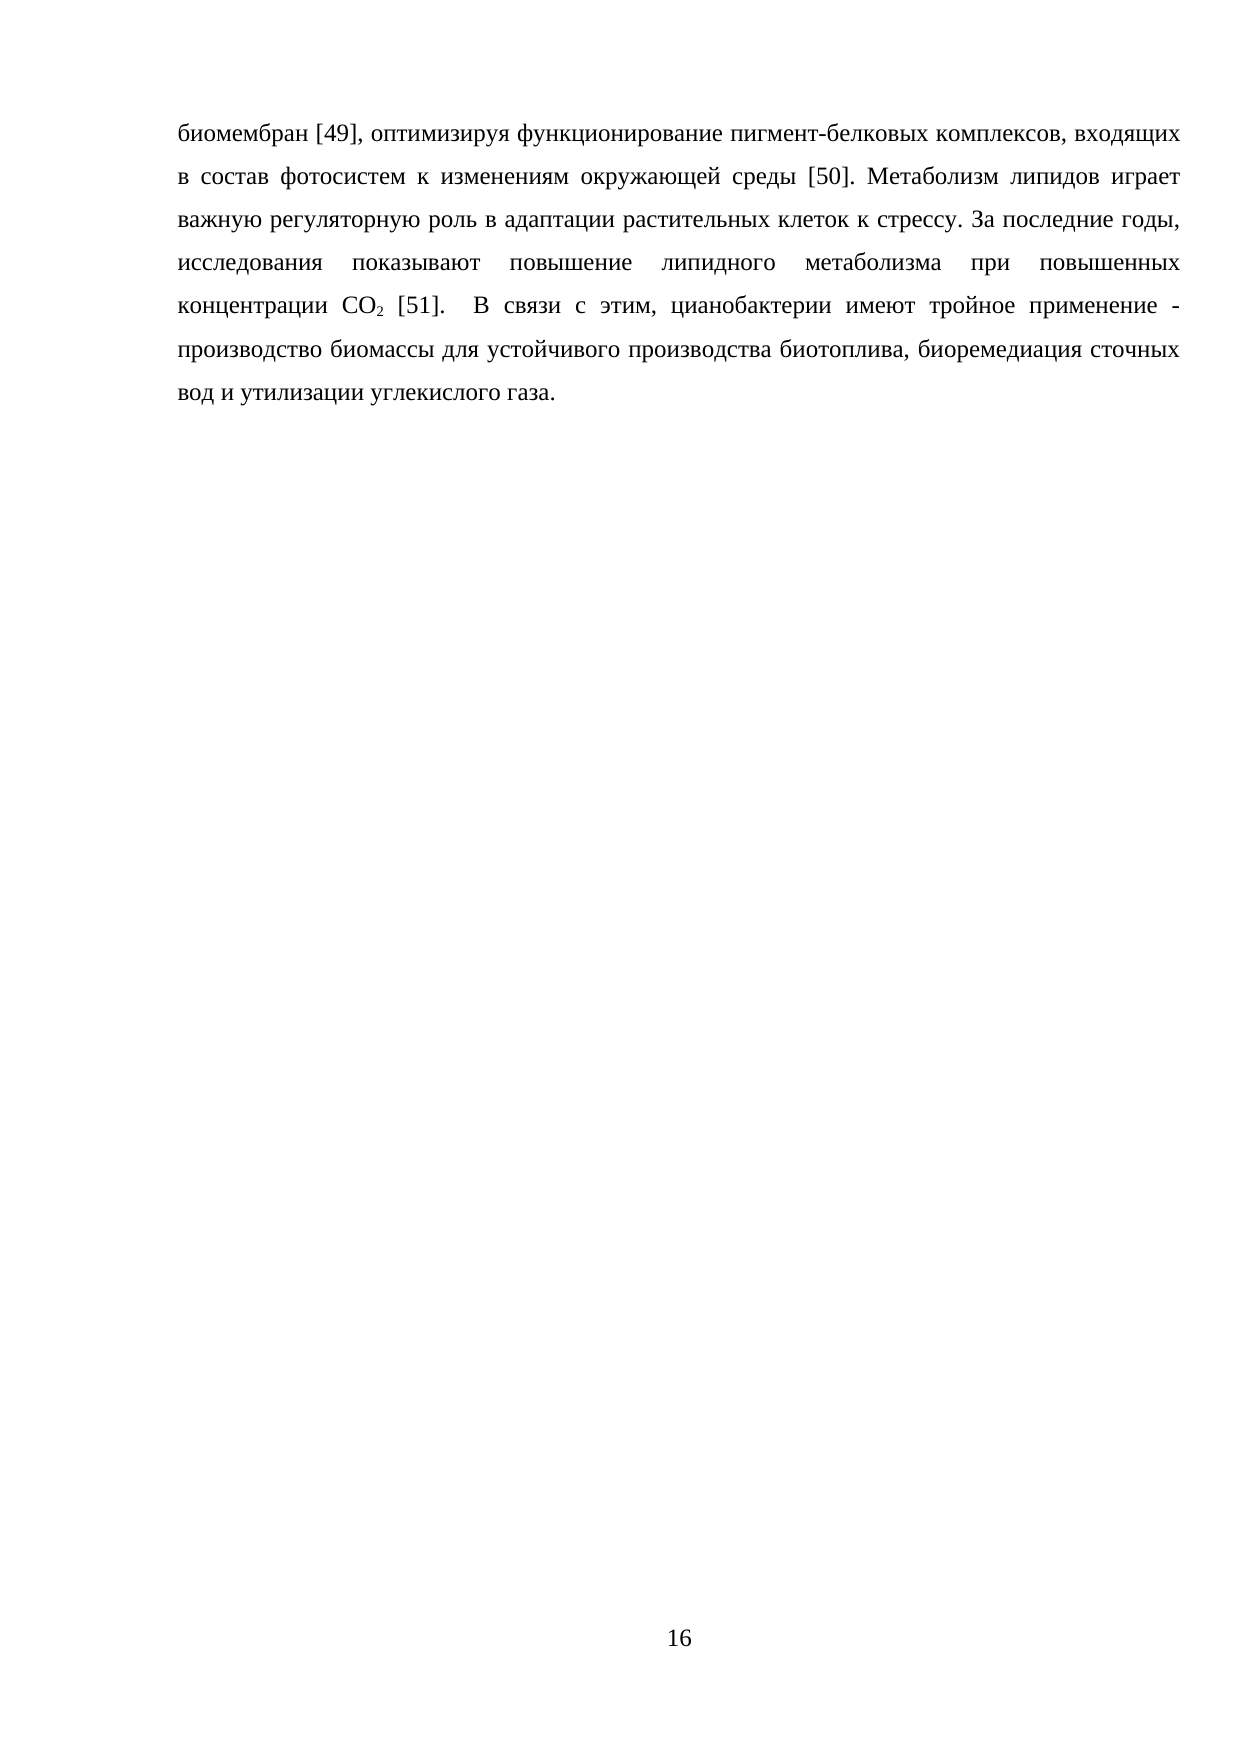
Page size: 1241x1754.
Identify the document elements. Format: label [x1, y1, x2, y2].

text [177, 118, 1181, 406]
